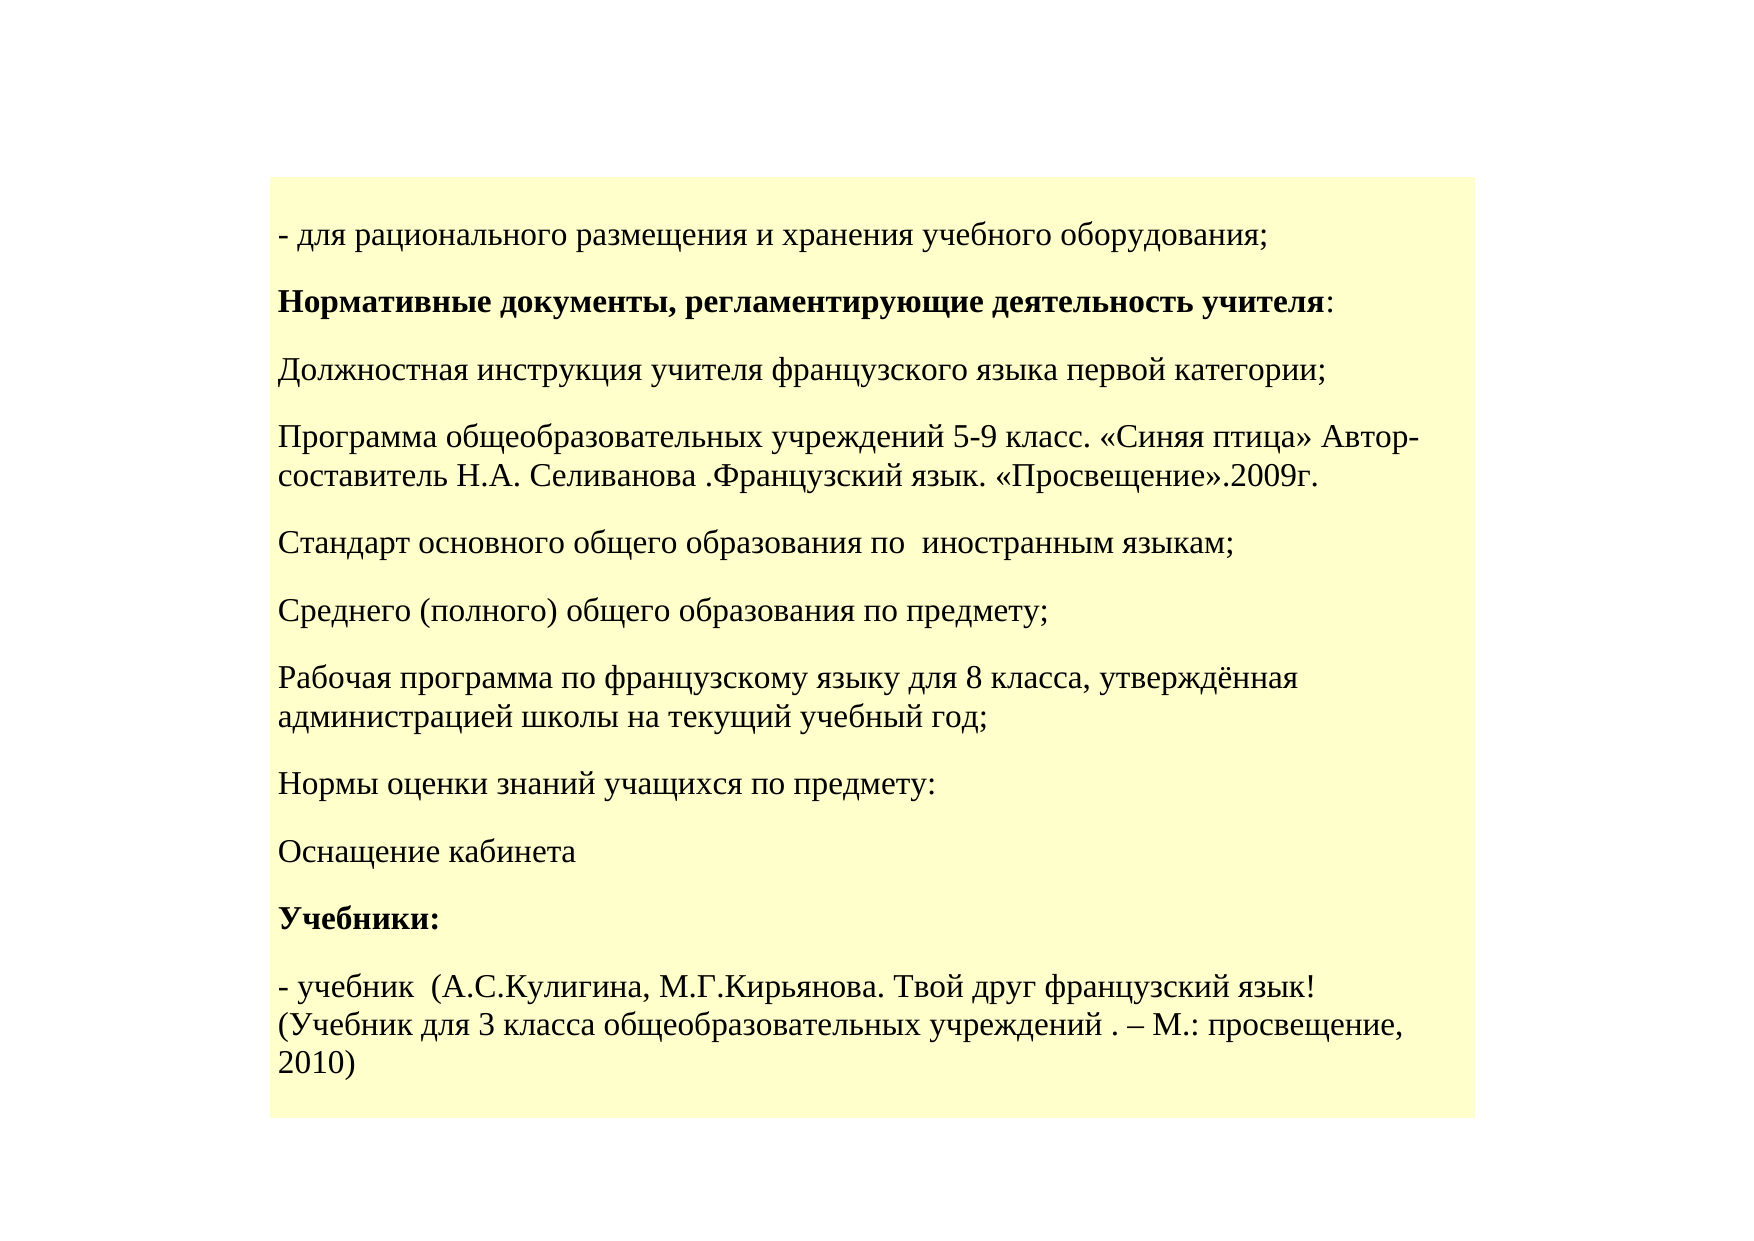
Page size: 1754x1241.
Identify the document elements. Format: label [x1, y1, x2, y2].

table_header [270, 177, 1475, 1118]
